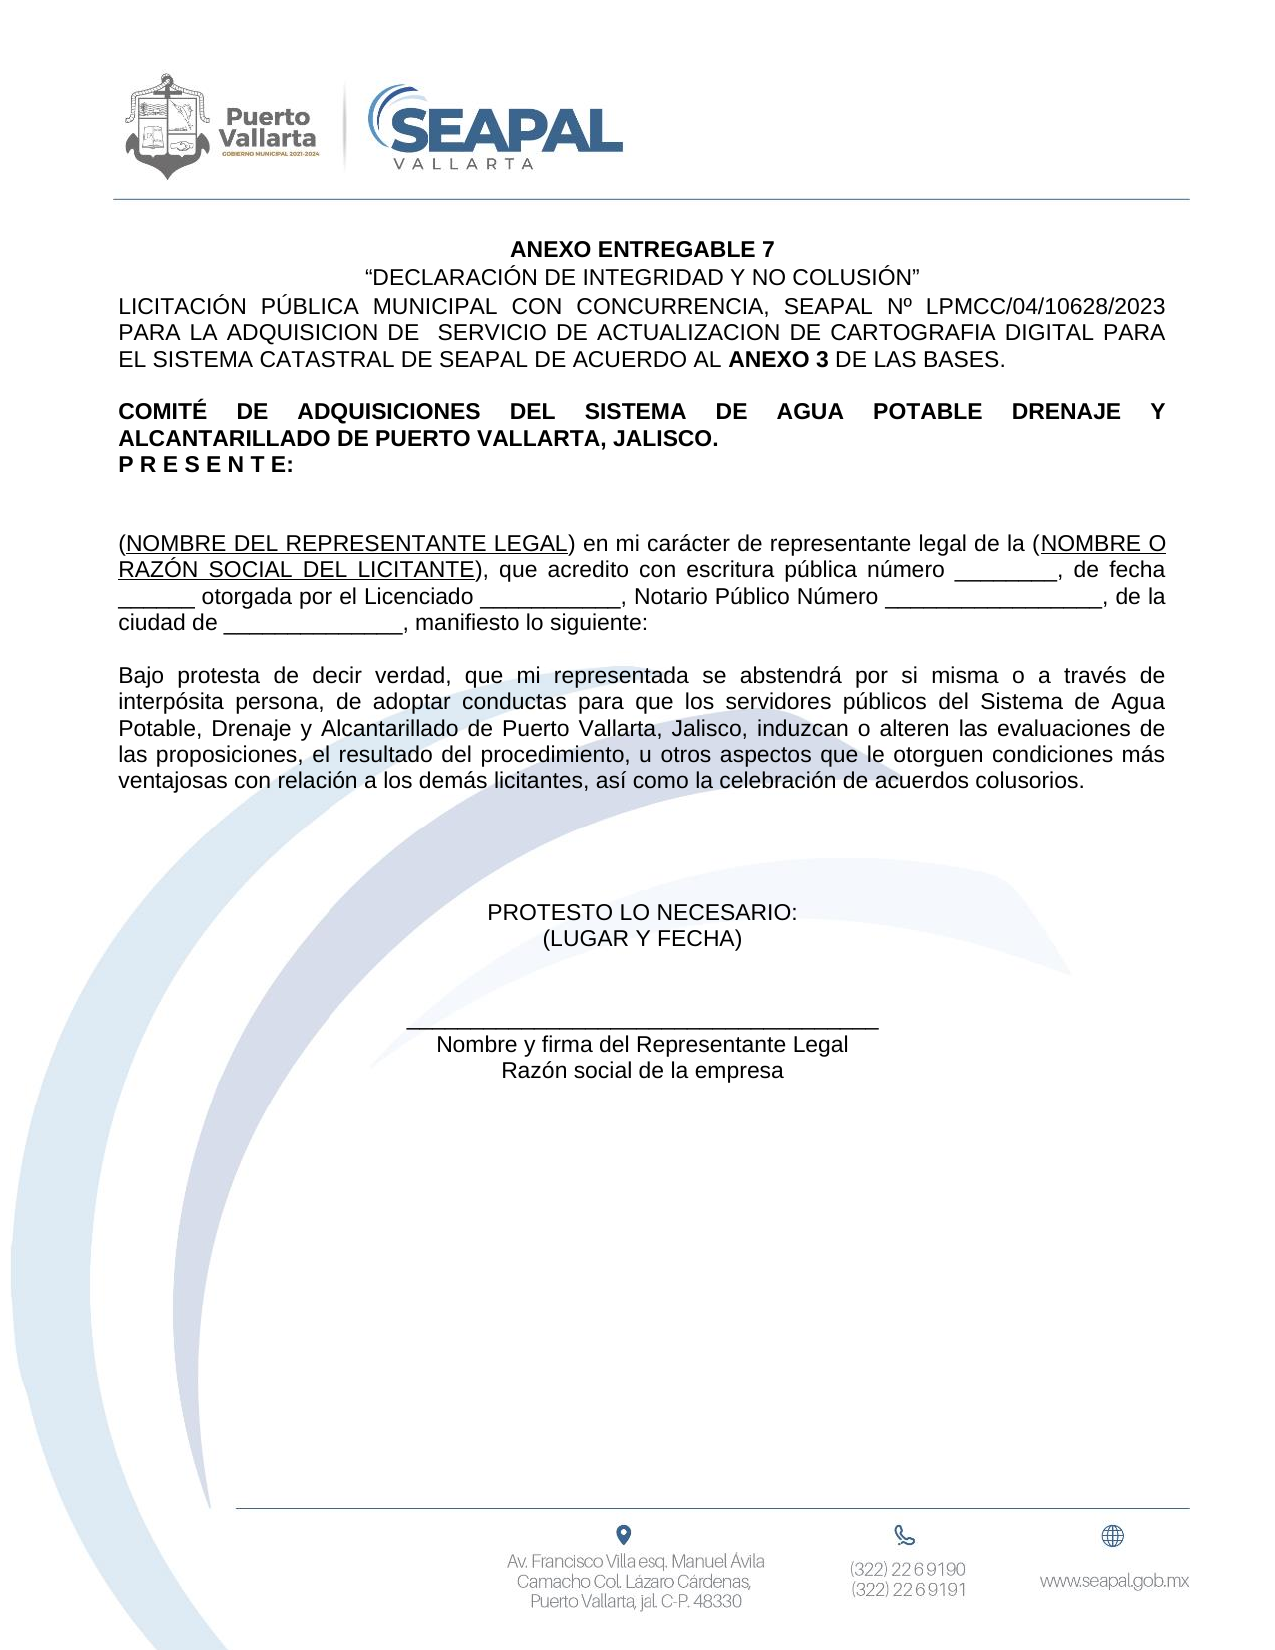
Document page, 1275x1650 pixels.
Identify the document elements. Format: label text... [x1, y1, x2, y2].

text LICITACIÓN PÚBLICA MUNICIPAL CON CONCURRENCIA, SEAPAL Nº LPMCC/04/10628/2023 PARA LA ADQUISICION DE SERVICIO DE ACTUALIZACION DE CARTOGRAFIA DIGITAL PARA EL SISTEMA CATASTRAL DE SEAPAL DE ACUERDO AL ANEXO 3 DE LAS BASES. [118, 293, 1166, 372]
text PROTESTO LO NECESARIO: [118, 899, 1166, 925]
text Bajo protesta de decir verdad, que mi representada se abstendrá por si misma o a través de interpósita persona, de adoptar conductas para que los servidores públicos del Sistema de Agua Potable, Drenaje y Alcantarillado de Puerto Vallarta, Jalisco, induzcan o alteren las evaluaciones de las proposiciones, el resultado del procedimiento, u otros aspectos que le otorguen condiciones más ventajosas con relación a los demás licitantes, así como la celebración de acuerdos colusorios. [118, 662, 1166, 793]
picture [9, 0, 1275, 1650]
text _____________________________________ [118, 1004, 1166, 1031]
text ANEXO ENTREGABLE 7 [118, 236, 1166, 262]
text Razón social de la empresa [118, 1057, 1166, 1083]
text P R E S E N T E: [118, 451, 1166, 477]
text Nombre y firma del Representante Legal [118, 1031, 1166, 1057]
text (LUGAR Y FECHA) [118, 925, 1166, 952]
text “DECLARACIÓN DE INTEGRIDAD Y NO COLUSIÓN” [118, 264, 1166, 291]
text COMITÉ DE ADQUISICIONES DEL SISTEMA DE AGUA POTABLE DRENAJE Y ALCANTARILLADO DE PUERTO VALLARTA, JALISCO. [118, 398, 1166, 451]
text (NOMBRE DEL REPRESENTANTE LEGAL) en mi carácter de representante legal de la (NOMBRE O RAZÓN SOCIAL DEL LICITANTE), que acredito con escritura pública número ________, de fecha ______ otorgada por el Licenciado ___________, Notario Público Número _________________, de la ciudad de ______________, manifiesto lo siguiente: [118, 530, 1166, 635]
